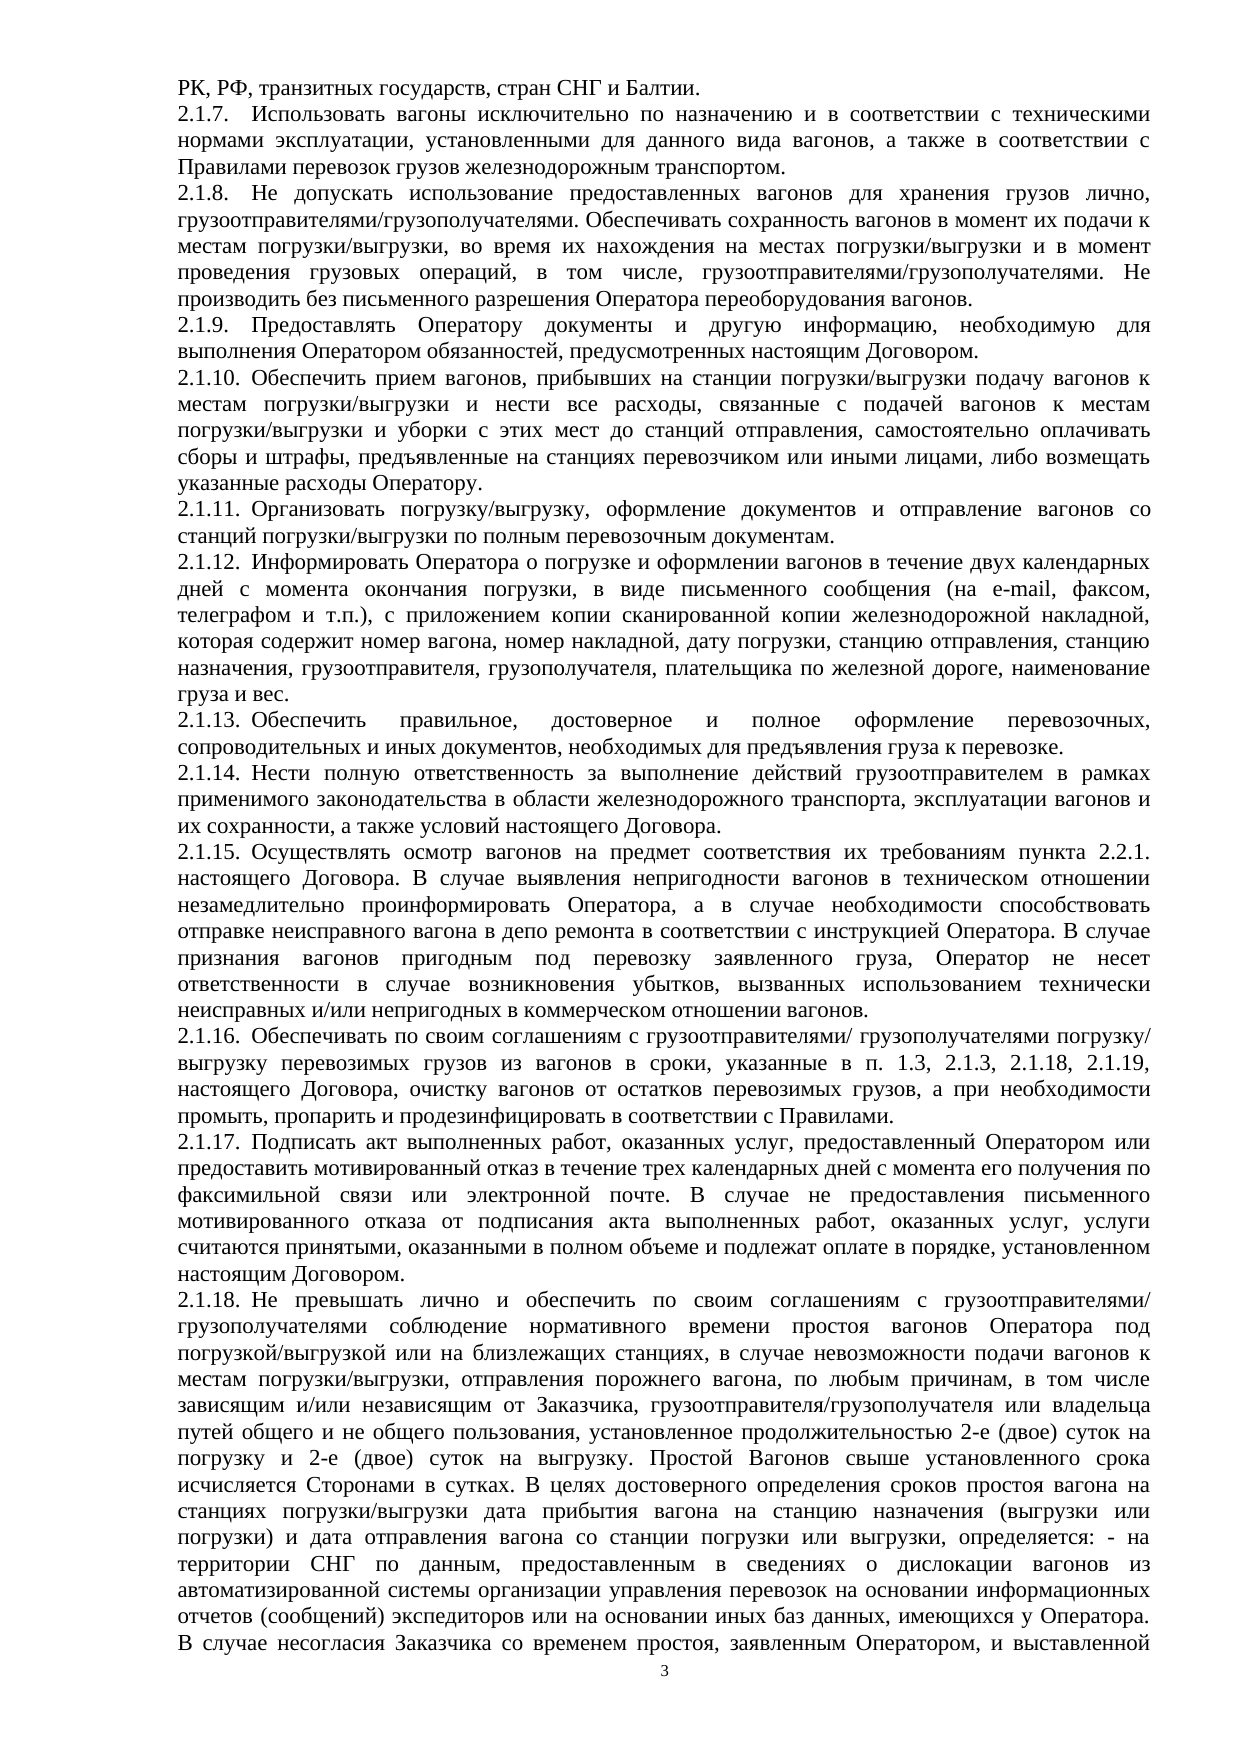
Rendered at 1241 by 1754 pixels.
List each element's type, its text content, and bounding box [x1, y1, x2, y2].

text 2.1.8. Не допускать использование предоставленных вагонов для хранения грузов лично, грузоотправителями/грузополучателями. Обеспечивать сохранность вагонов в момент их подачи к местам погрузки/выгрузки, во время их нахождения на местах погрузки/выгрузки и в момент проведения грузовых операций, в том числе, грузоотправителями/грузополучателями. Не производить без письменного разрешения Оператора переоборудования вагонов. [177, 179, 1152, 311]
text 2.1.16. Обеспечивать по своим соглашениям с грузоотправителями/ грузополучателями погрузку/ выгрузку перевозимых грузов из вагонов в сроки, указанные в п. 1.3, 2.1.3, 2.1.18, 2.1.19, настоящего Договора, очистку вагонов от остатков перевозимых грузов, а при необходимости промыть, пропарить и продезинфицировать в соответствии с Правилами. [177, 1023, 1152, 1128]
text 2.1.15. Осуществлять осмотр вагонов на предмет соответствия их требованиям пункта 2.2.1. настоящего Договора. В случае выявления непригодности вагонов в техническом отношении незамедлительно проинформировать Оператора, а в случае необходимости способствовать отправке неисправного вагона в депо ремонта в соответствии с инструкцией Оператора. В случае признания вагонов пригодным под перевозку заявленного груза, Оператор не несет ответственности в случае возникновения убытков, вызванных использованием технически неисправных и/или непригодных в коммерческом отношении вагонов. [177, 838, 1152, 1023]
text 2.1.14. Нести полную ответственность за выполнение действий грузоотправителем в рамках применимого законодательства в области железнодорожного транспорта, эксплуатации вагонов и их сохранности, а также условий настоящего Договора. [177, 759, 1152, 838]
text 2.1.12. Информировать Оператора о погрузке и оформлении вагонов в течение двух календарных дней с момента окончания погрузки, в виде письменного сообщения (на e-mail, факсом, телеграфом и т.п.), с приложением копии сканированной копии железнодорожной накладной, которая содержит номер вагона, номер накладной, дату погрузки, станцию отправления, станцию назначения, грузоотправителя, грузополучателя, плательщика по железной дороге, наименование груза и вес. [177, 548, 1152, 706]
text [177, 74, 1152, 100]
text 2.1.17. Подписать акт выполненных работ, оказанных услуг, предоставленный Оператором или предоставить мотивированный отказ в течение трех календарных дней с момента его получения по факсимильной связи или электронной почте. В случае не предоставления письменного мотивированного отказа от подписания акта выполненных работ, оказанных услуг, услуги считаются принятыми, оказанными в полном объеме и подлежат оплате в порядке, установленном настоящим Договором. [177, 1128, 1152, 1286]
text 2.1.10. Обеспечить прием вагонов, прибывших на станции погрузки/выгрузки подачу вагонов к местам погрузки/выгрузки и нести все расходы, связанные с подачей вагонов к местам погрузки/выгрузки и уборки с этих мест до станций отправления, самостоятельно оплачивать сборы и штрафы, предъявленные на станциях перевозчиком или иными лицами, либо возмещать указанные расходы Оператору. [177, 364, 1152, 496]
text 2.1.13. Обеспечить правильное, достоверное и полное оформление перевозочных, сопроводительных и иных документов, необходимых для предъявления груза к перевозке. [177, 706, 1152, 759]
text 2.1.9. Предоставлять Оператору документы и другую информацию, необходимую для выполнения Оператором обязанностей, предусмотренных настоящим Договором. [177, 311, 1152, 364]
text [177, 1286, 1152, 1655]
text 2.1.7. Использовать вагоны исключительно по назначению и в соответствии с техническими нормами эксплуатации, установленными для данного вида вагонов, а также в соответствии с Правилами перевозок грузов железнодорожным транспортом. [177, 100, 1152, 179]
text 2.1.11. Организовать погрузку/выгрузку, оформление документов и отправление вагонов со станций погрузки/выгрузки по полным перевозочным документам. [177, 496, 1152, 548]
